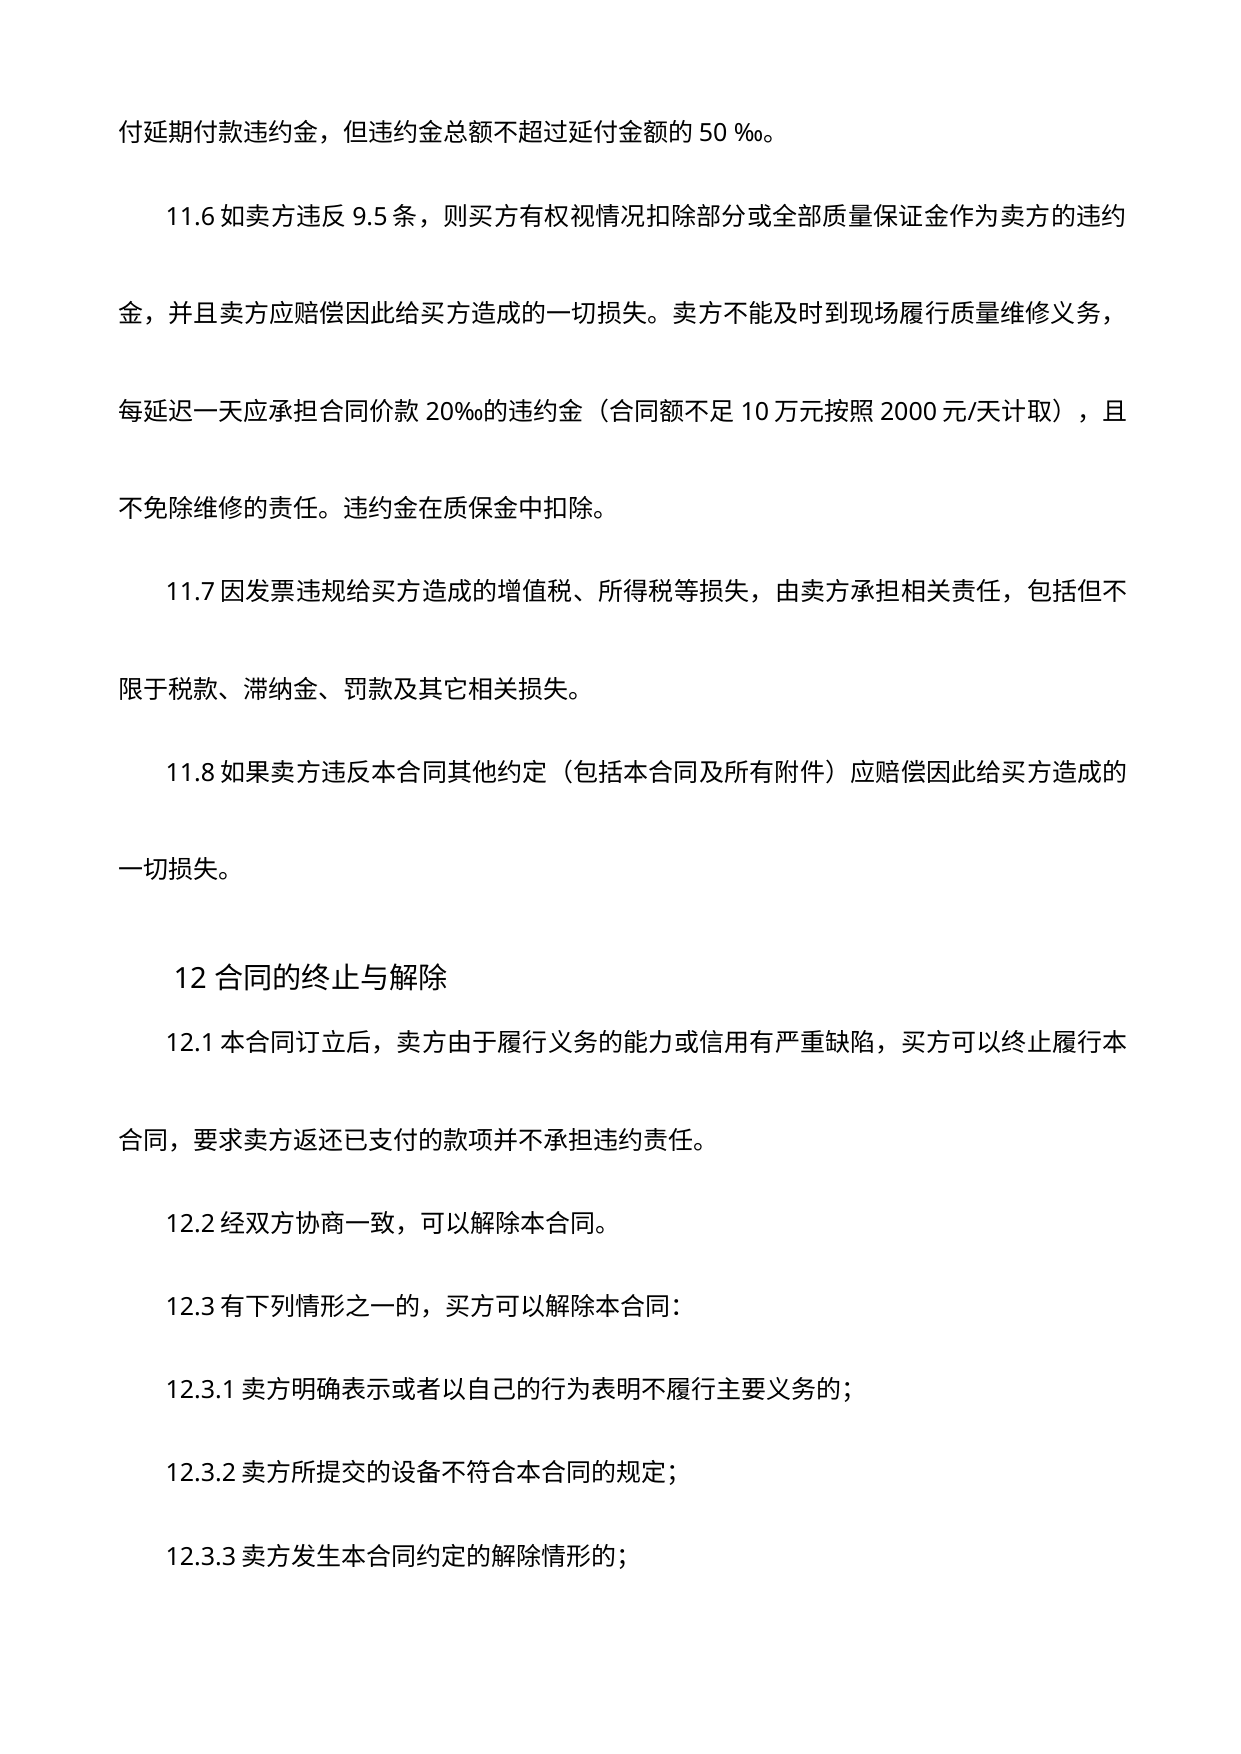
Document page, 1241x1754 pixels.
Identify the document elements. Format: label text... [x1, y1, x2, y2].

text 11.6如卖方违反9.5条，则买方有权视情况扣除部分或全部质量保证金作为卖方的违约金，并且卖方应赔偿因此给买方造成的一切损失。卖方不能及时到现场履行质量维修义务，每延迟一天应承担合同价款20‰的违约金（合同额不足10万元按照2000元/天计取），且不免除维修的责任。违约金在质保金中扣除。 [118, 182, 1128, 539]
text 12.2经双方协商一致，可以解除本合同。 [118, 1189, 1128, 1254]
subtitle 12 合同的终止与解除 [118, 943, 1128, 1008]
text 12.3有下列情形之一的，买方可以解除本合同： [118, 1272, 1128, 1337]
text 12.3.3卖方发生本合同约定的解除情形的； [118, 1522, 1128, 1587]
text 11.8如果卖方违反本合同其他约定（包括本合同及所有附件）应赔偿因此给买方造成的一切损失。 [118, 738, 1128, 900]
text 12.1本合同订立后，卖方由于履行义务的能力或信用有严重缺陷，买方可以终止履行本合同，要求卖方返还已支付的款项并不承担违约责任。 [118, 1008, 1128, 1171]
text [118, 98, 1128, 163]
text 12.3.1卖方明确表示或者以自己的行为表明不履行主要义务的； [118, 1355, 1128, 1420]
text 11.7因发票违规给买方造成的增值税、所得税等损失，由卖方承担相关责任，包括但不限于税款、滞纳金、罚款及其它相关损失。 [118, 557, 1128, 720]
text 12.3.2卖方所提交的设备不符合本合同的规定； [118, 1438, 1128, 1503]
